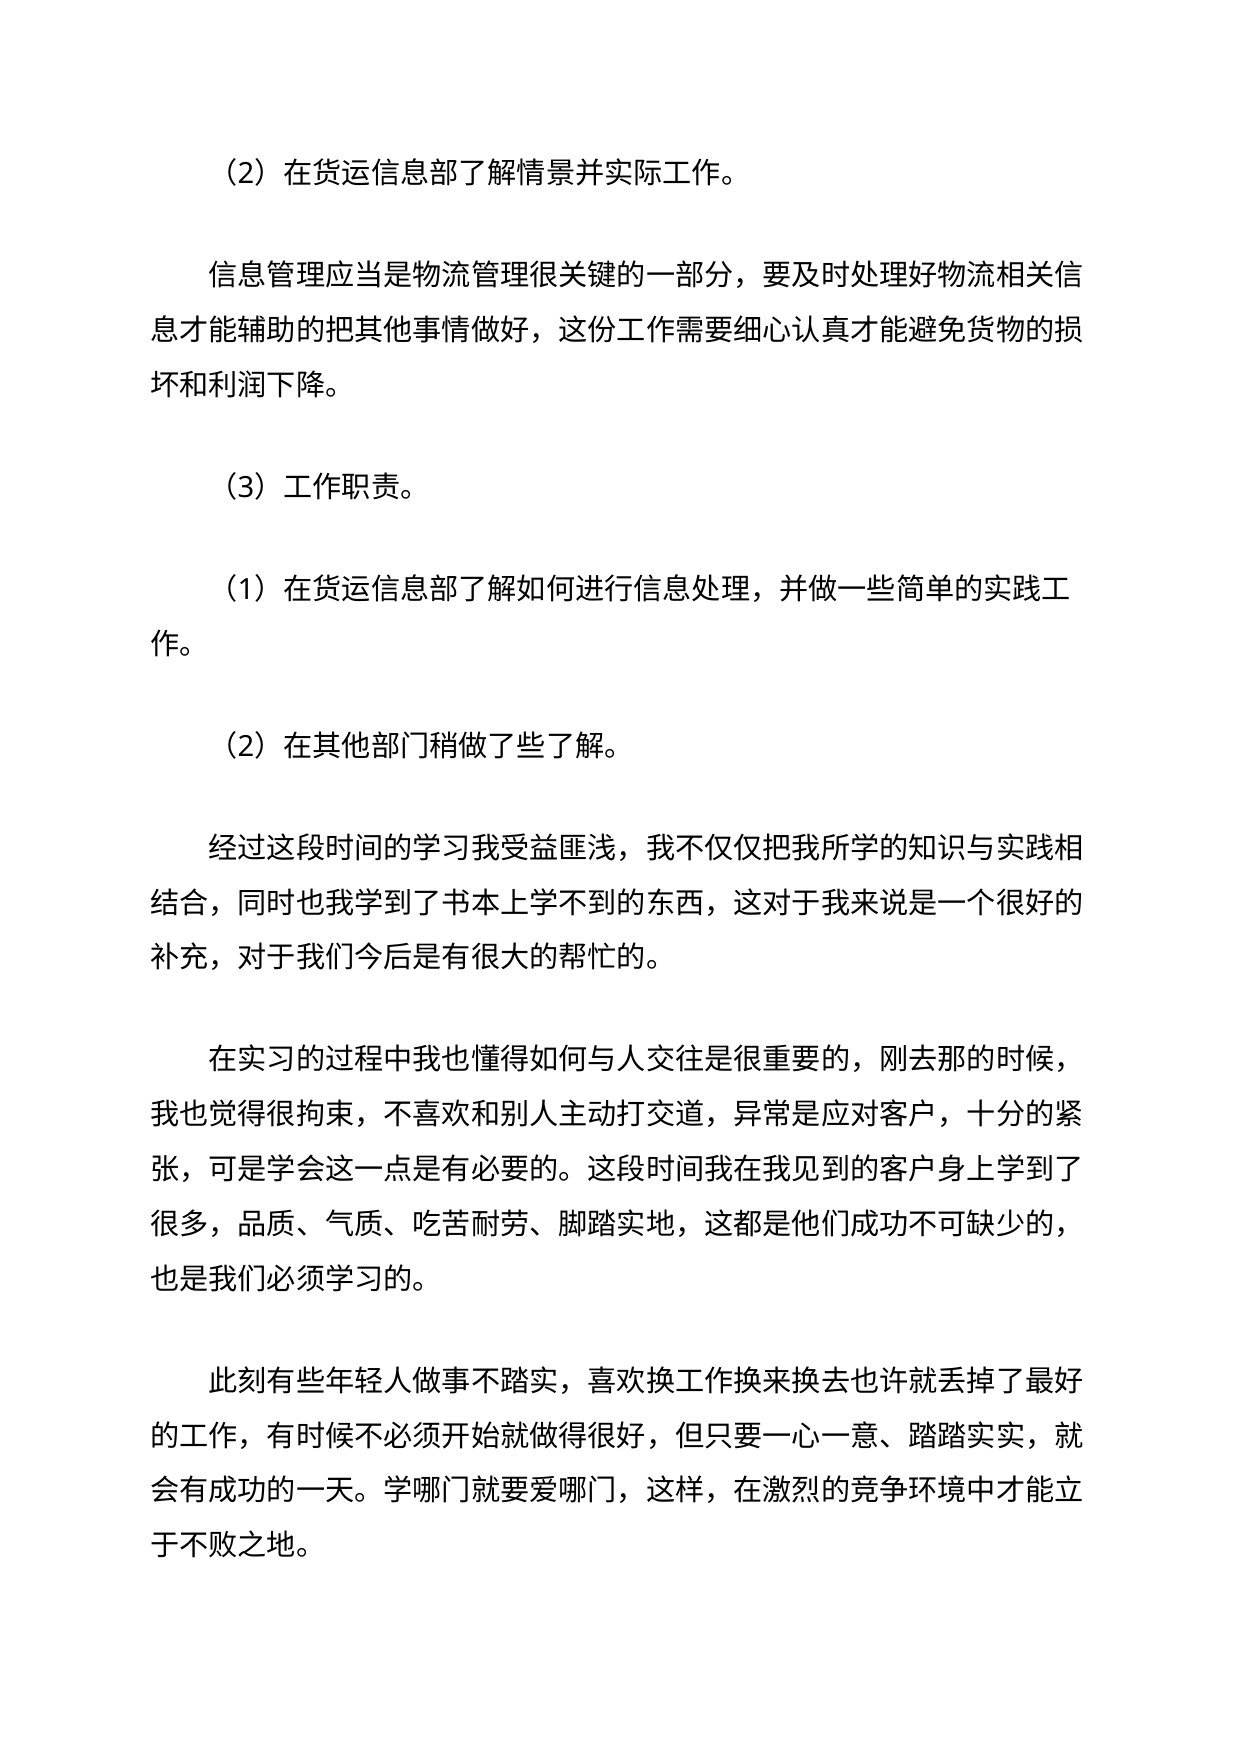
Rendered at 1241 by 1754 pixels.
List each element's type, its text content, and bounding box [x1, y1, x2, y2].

text 信息管理应当是物流管理很关键的一部分，要及时处理好物流相关信息才能辅助的把其他事情做好，这份工作需要细心认真才能避免货物的损坏和利润下降。 [150, 252, 1090, 404]
text （2）在其他部门稍做了些了解。 [150, 722, 1090, 765]
text （1）在货运信息部了解如何进行信息处理，并做一些简单的实践工作。 [150, 566, 1090, 663]
text 经过这段时间的学习我受益匪浅，我不仅仅把我所学的知识与实践相结合，同时也我学到了书本上学不到的东西，这对于我来说是一个很好的补充，对于我们今后是有很大的帮忙的。 [150, 824, 1090, 976]
text 在实习的过程中我也懂得如何与人交往是很重要的，刚去那的时候，我也觉得很拘束，不喜欢和别人主动打交道，异常是应对客户，十分的紧张，可是学会这一点是有必要的。这段时间我在我见到的客户身上学到了很多，品质、气质、吃苦耐劳、脚踏实地，这都是他们成功不可缺少的，也是我们必须学习的。 [150, 1036, 1090, 1298]
text （2）在货运信息部了解情景并实际工作。 [150, 150, 1090, 192]
text 此刻有些年轻人做事不踏实，喜欢换工作换来换去也许就丢掉了最好的工作，有时候不必须开始就做得很好，但只要一心一意、踏踏实实，就会有成功的一天。学哪门就要爱哪门，这样，在激烈的竞争环境中才能立于不败之地。 [150, 1357, 1090, 1564]
text （3）工作职责。 [150, 463, 1090, 506]
